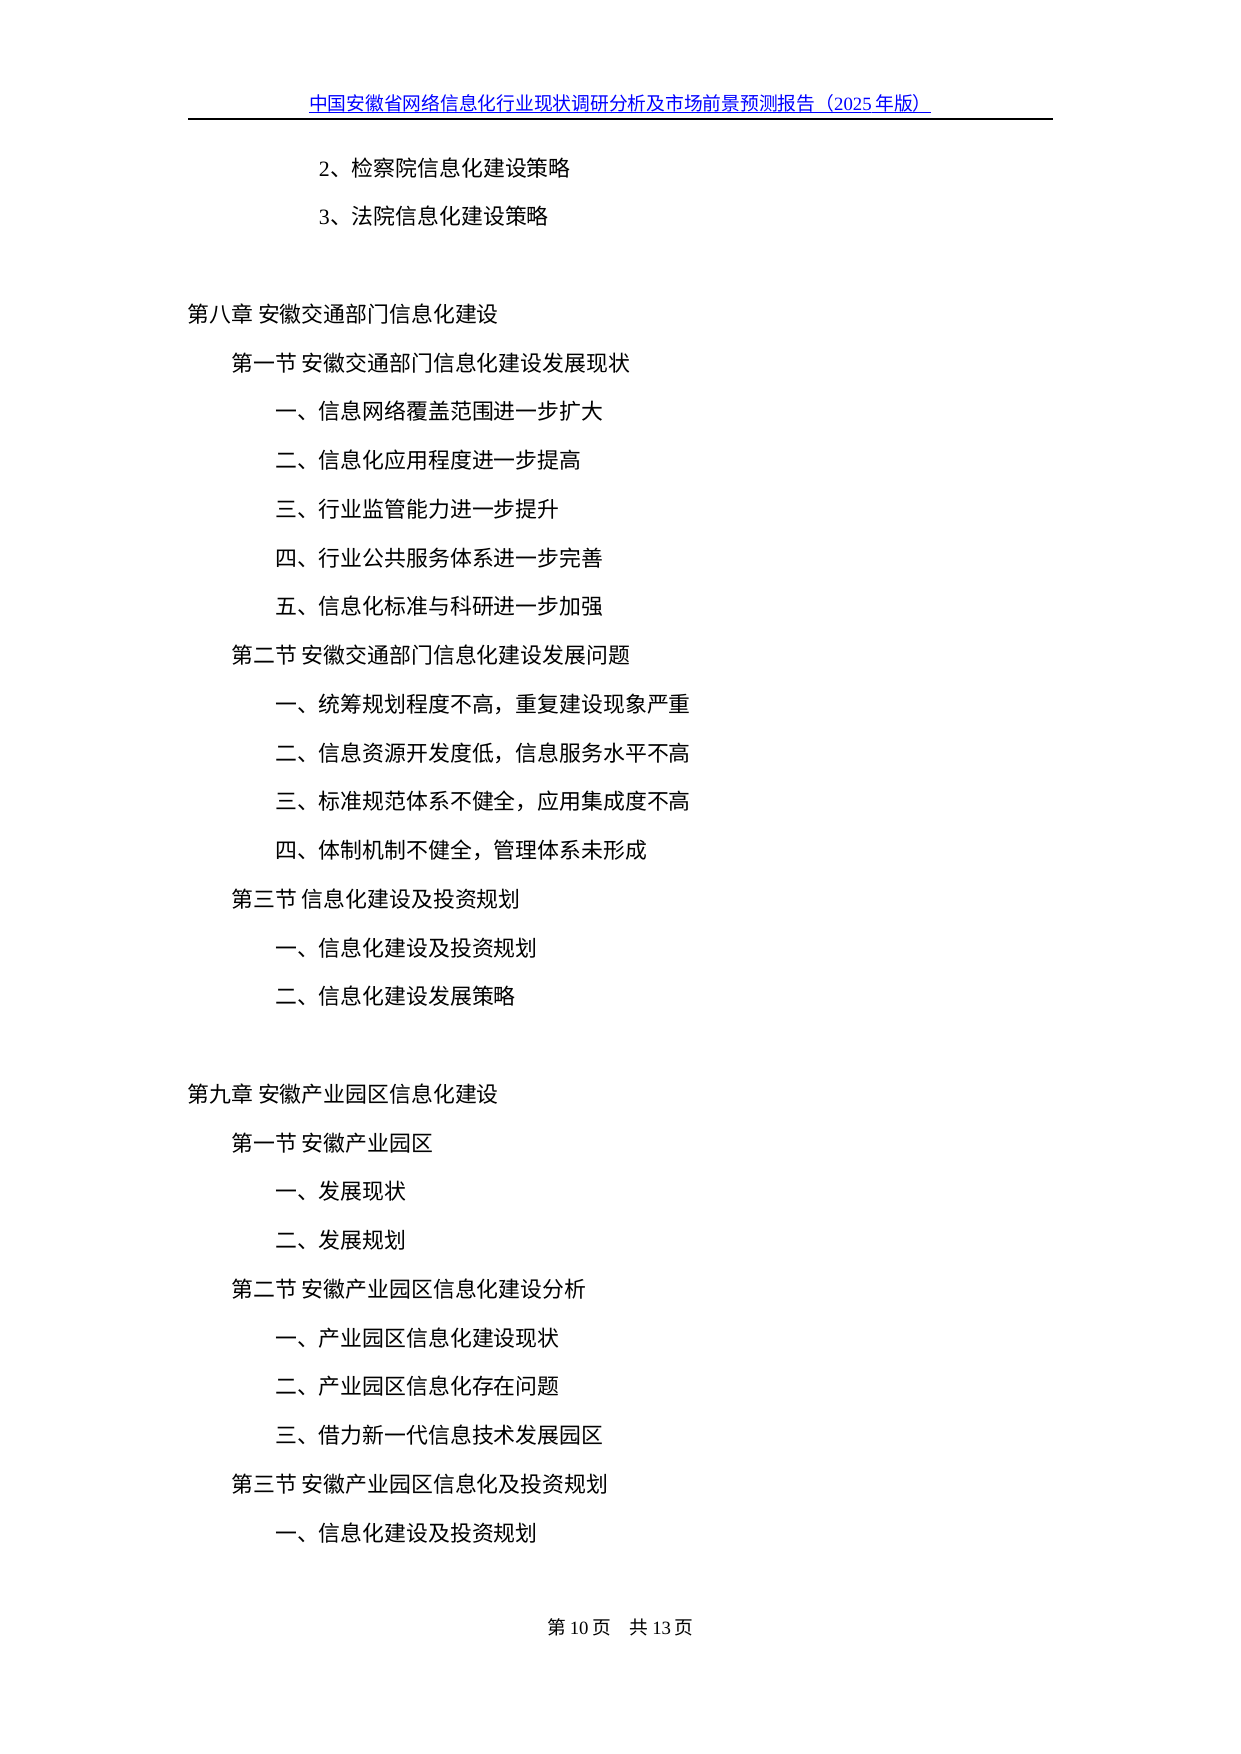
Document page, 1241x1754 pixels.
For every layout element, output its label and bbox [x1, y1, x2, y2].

text [187, 150, 1053, 1548]
